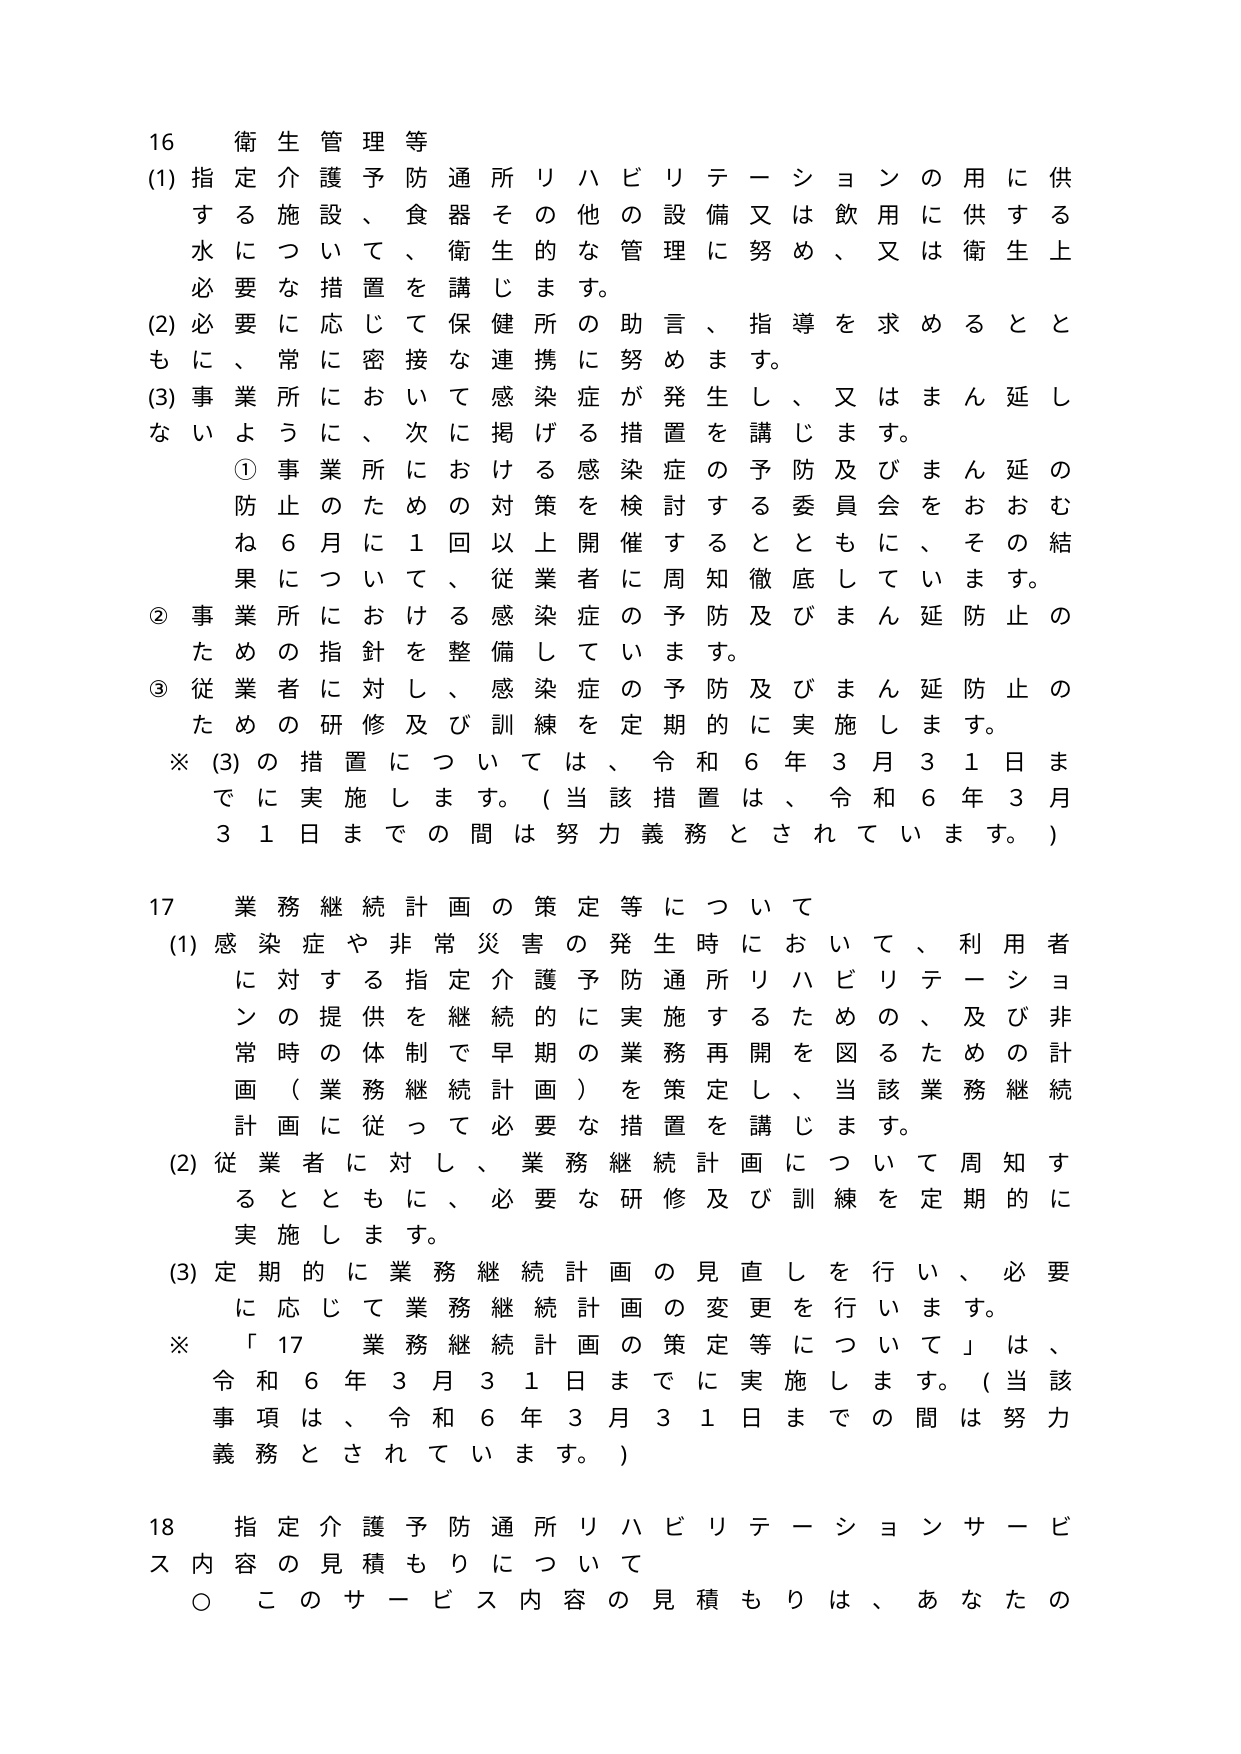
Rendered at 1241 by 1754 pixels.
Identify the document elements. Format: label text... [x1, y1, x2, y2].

text (1)指定介護予防通所リハビリテーションの用に供する施設、食器その他の設備又は飲用に供する水について、衛生的な管理に努め、又は衛生上必要な措置を講じます。 [148, 158, 1092, 304]
text 18 指定介護予防通所リハビリテーションサービス内容の見積もりについて [148, 1507, 1092, 1580]
text 16 衛生管理等 [148, 122, 1092, 158]
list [170, 1580, 1092, 1617]
list 従業者に対し、感染症の予防及びまん延防止のための研修及び訓練を定期的に実施します。 [148, 669, 1092, 742]
text (2)必要に応じて保健所の助言、指導を求めるとともに、常に密接な連携に努めます。 [148, 304, 1092, 377]
list (3)の措置については、令和６年３月３１日までに実施します。(当該措置は、令和６年３月３１日までの間は努力義務とされています。) [159, 742, 1092, 851]
text ※ 「17 業務継続計画の策定等について」は、令和６年３月３１日までに実施します。(当該事項は、令和６年３月３１日までの間は努力義務とされています。) [169, 1325, 1092, 1471]
text (2) 従業者に対し、業務継続計画について周知するとともに、必要な研修及び訓練を定期的に実施します。 [169, 1143, 1092, 1252]
list 事業所における感染症の予防及びまん延防止のための指針を整備しています。 [148, 596, 1092, 669]
text 17 業務継続計画の策定等について [148, 888, 1092, 924]
text ①事業所における感染症の予防及びまん延の防止のための対策を検討する委員会をおおむね６月に１回以上開催するとともに、その結果について、従業者に周知徹底しています。 [148, 450, 1092, 596]
text (3)事業所において感染症が発生し、又はまん延しないように、次に掲げる措置を講じます。 [148, 377, 1092, 450]
text (3) 定期的に業務継続計画の見直しを行い、必要に応じて業務継続計画の変更を行います。 [169, 1252, 1092, 1325]
text (1) 感染症や非常災害の発生時において、利用者に対する指定介護予防通所リハビリテーションの提供を継続的に実施するための、及び非常時の体制で早期の業務再開を図るための計画（業務継続計画）を策定し、当該業務継続計画に従って必要な措置を講じます。 [169, 924, 1092, 1143]
